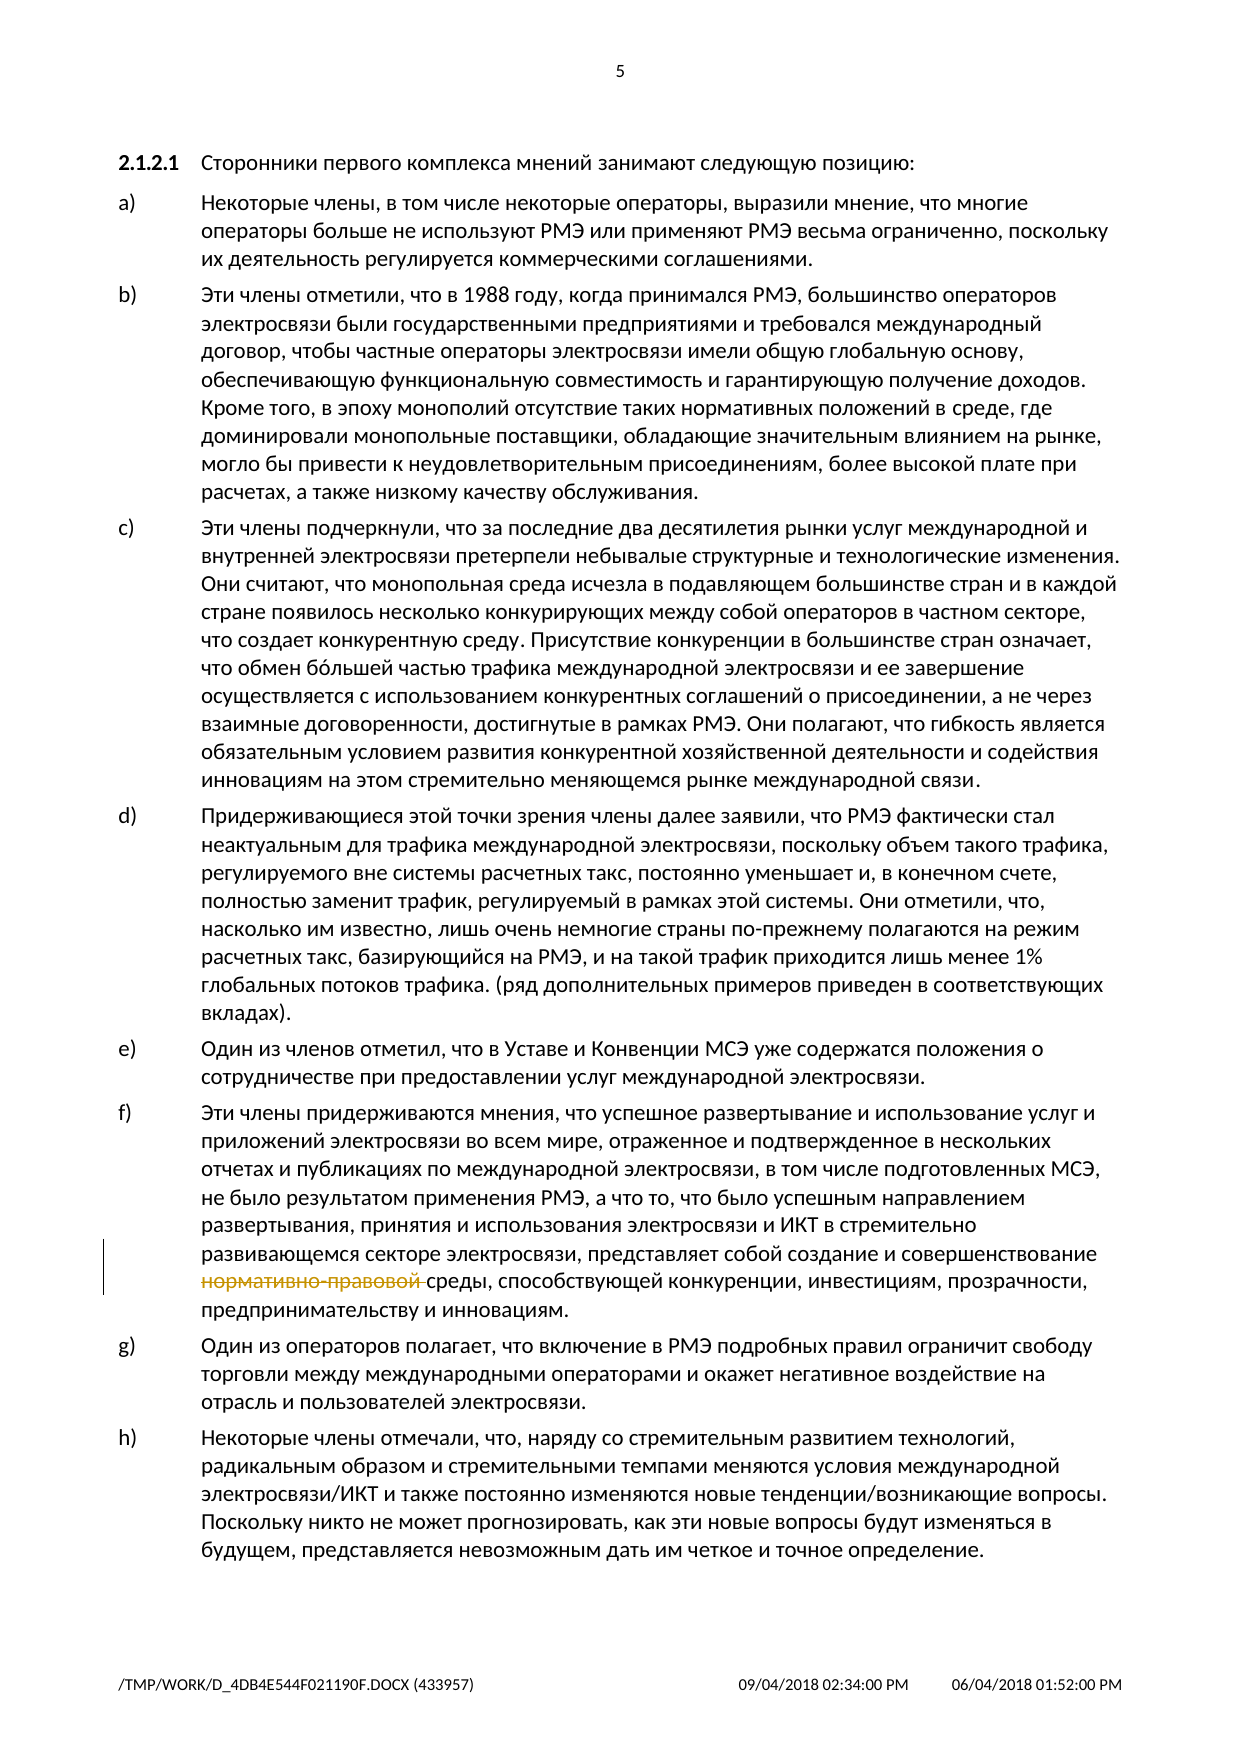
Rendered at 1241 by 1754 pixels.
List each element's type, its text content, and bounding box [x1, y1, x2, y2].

text c) Эти члены подчеркнули, что за последние два десятилетия рынки услуг международной и внутренней электросвязи претерпели небывалые структурные и технологические изменения. Они считают, что монопольная среда исчезла в подавляющем большинстве стран и в каждой стране появилось несколько конкурирующих между собой операторов в частном секторе, что создает конкурентную среду. Присутствие конкуренции в большинстве стран означает, что обмен бóльшей частью трафика международной электросвязи и ее завершение осуществляется с использованием конкурентных соглашений о присоединении, а не через взаимные договоренности, достигнутые в рамках РМЭ. Они полагают, что гибкость является обязательным условием развития конкурентной хозяйственной деятельности и содействия инновациям на этом стремительно меняющемся рынке международной связи. [118, 513, 1122, 793]
text b) Эти члены отметили, что в 1988 году, когда принимался РМЭ, большинство операторов электросвязи были государственными предприятиями и требовался международный договор, чтобы частные операторы электросвязи имели общую глобальную основу, обеспечивающую функциональную совместимость и гарантирующую получение доходов. Кроме того, в эпоху монополий отсутствие таких нормативных положений в среде, где доминировали монопольные поставщики, обладающие значительным влиянием на рынке, могло бы привести к неудовлетворительным присоединениям, более высокой плате при расчетах, а также низкому качеству обслуживания. [118, 281, 1122, 505]
text e) Один из членов отметил, что в Уставе и Конвенции МСЭ уже содержатся положения о сотрудничестве при предоставлении услуг международной электросвязи. [118, 1034, 1122, 1090]
text g) Один из операторов полагает, что включение в РМЭ подробных правил ограничит свободу торговли между международными операторами и окажет негативное воздействие на отрасль и пользователей электросвязи. [118, 1331, 1122, 1415]
text d) Придерживающиеся этой точки зрения члены далее заявили, что РМЭ фактически стал неактуальным для трафика международной электросвязи, поскольку объем такого трафика, регулируемого вне системы расчетных такс, постоянно уменьшает и, в конечном счете, полностью заменит трафик, регулируемый в рамках этой системы. Они отметили, что, насколько им известно, лишь очень немногие страны по-прежнему полагаются на режим расчетных такс, базирующийся на РМЭ, и на такой трафик приходится лишь менее 1% глобальных потоков трафика. (ряд дополнительных примеров приведен в соответствующих вкладах). [118, 802, 1122, 1026]
text а) Некоторые члены, в том числе некоторые операторы, выразили мнение, что многие операторы больше не используют РМЭ или применяют РМЭ весьма ограниченно, поскольку их деятельность регулируется коммерческими соглашениями. [118, 188, 1122, 272]
text f) Эти члены придерживаются мнения, что успешное развертывание и использование услуг и приложений электросвязи во всем мире, отраженное и подтвержденное в нескольких отчетах и публикациях по международной электросвязи, в том числе подготовленных МСЭ, не было результатом применения РМЭ, а что то, что было успешным направлением развертывания, принятия и использования электросвязи и ИКТ в стремительно развивающемся секторе электросвязи, представляет собой создание и совершенствование среды, способствующей конкуренции, инвестициям, прозрачности, предпринимательству и инновациям. [118, 1098, 1122, 1323]
text h) Некоторые члены отмечали, что, наряду со стремительным развитием технологий, радикальным образом и стремительными темпами меняются условия международной электросвязи/ИКТ и также постоянно изменяются новые тенденции/возникающие вопросы. Поскольку никто не может прогнозировать, как эти новые вопросы будут изменяться в будущем, представляется невозможным дать им четкое и точное определение. [118, 1423, 1122, 1563]
text 2.1.2.1 Сторонники первого комплекса мнений занимают следующую позицию: [118, 148, 1122, 176]
